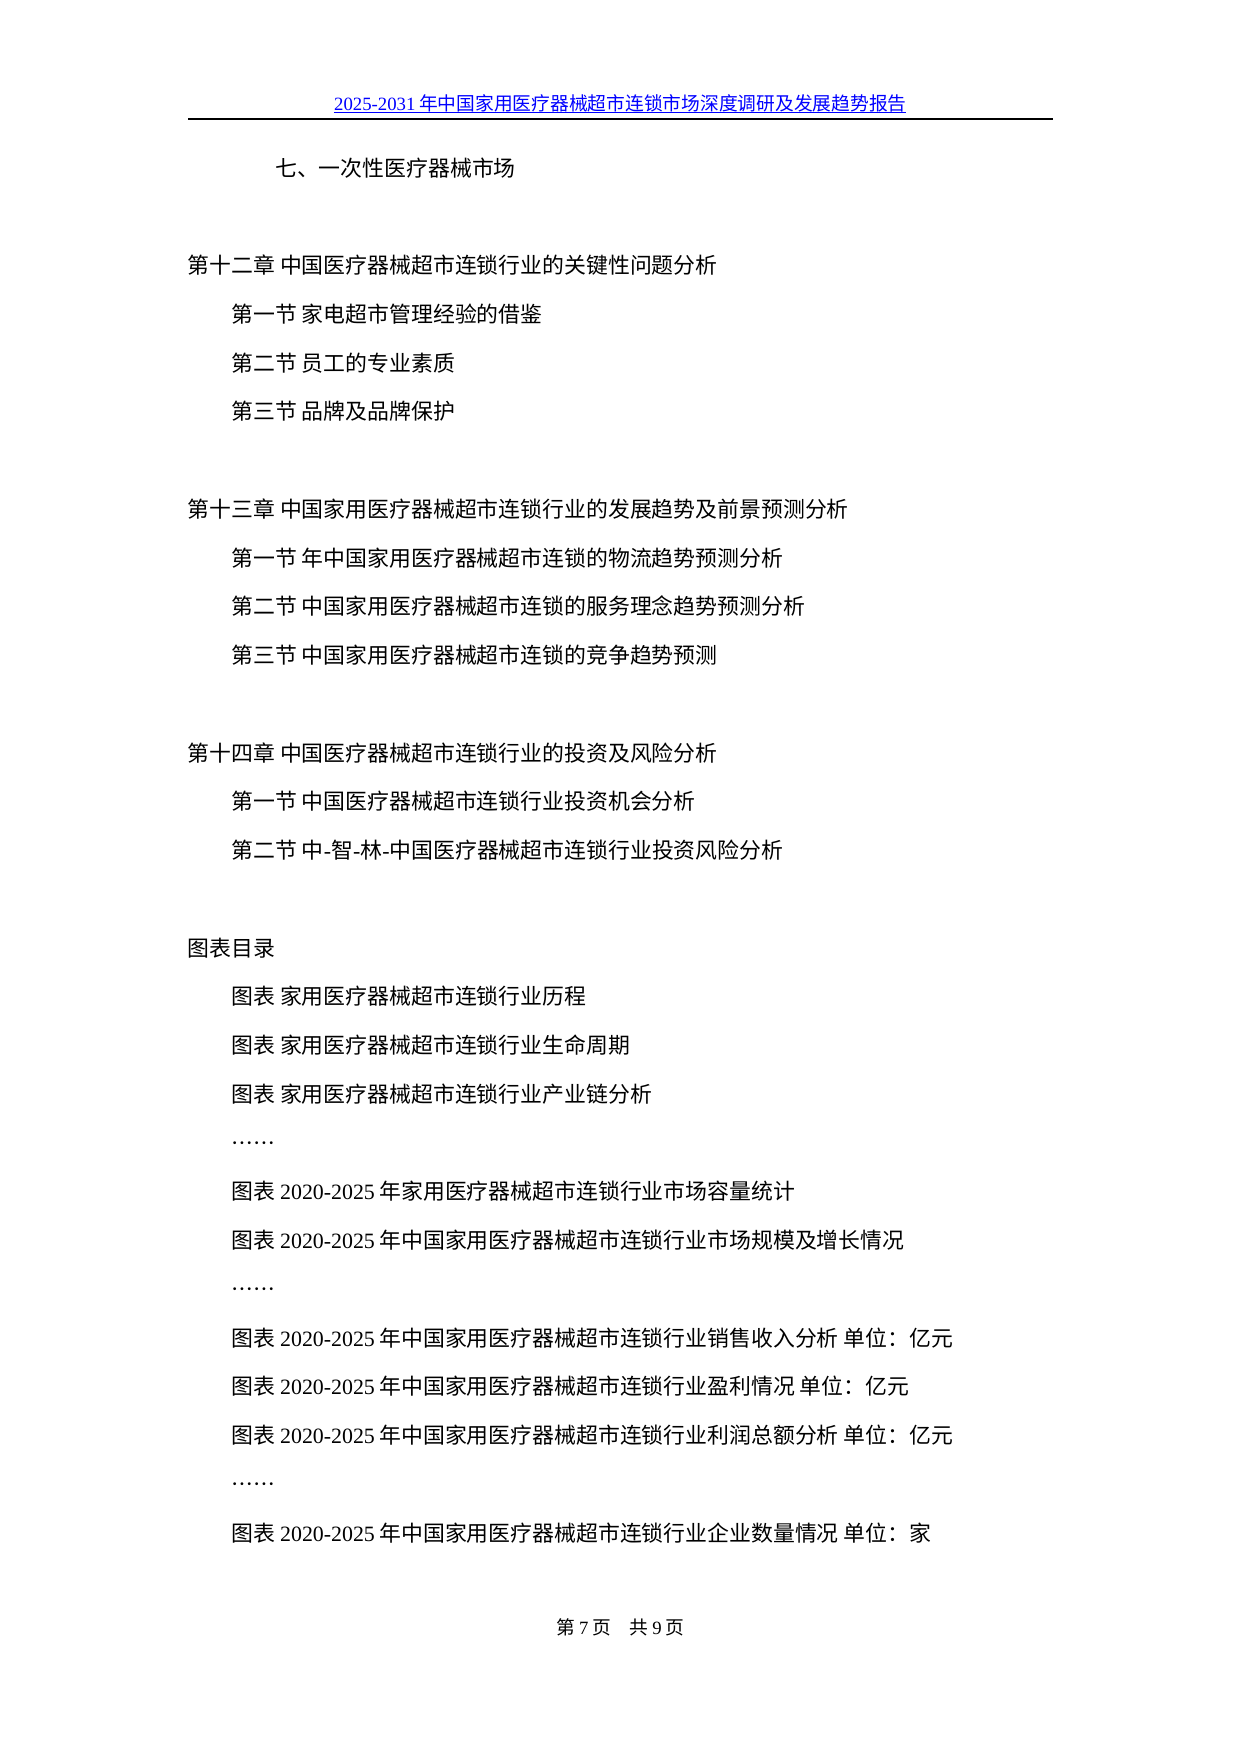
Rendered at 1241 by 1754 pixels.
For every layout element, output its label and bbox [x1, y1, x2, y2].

text [187, 150, 1053, 1548]
